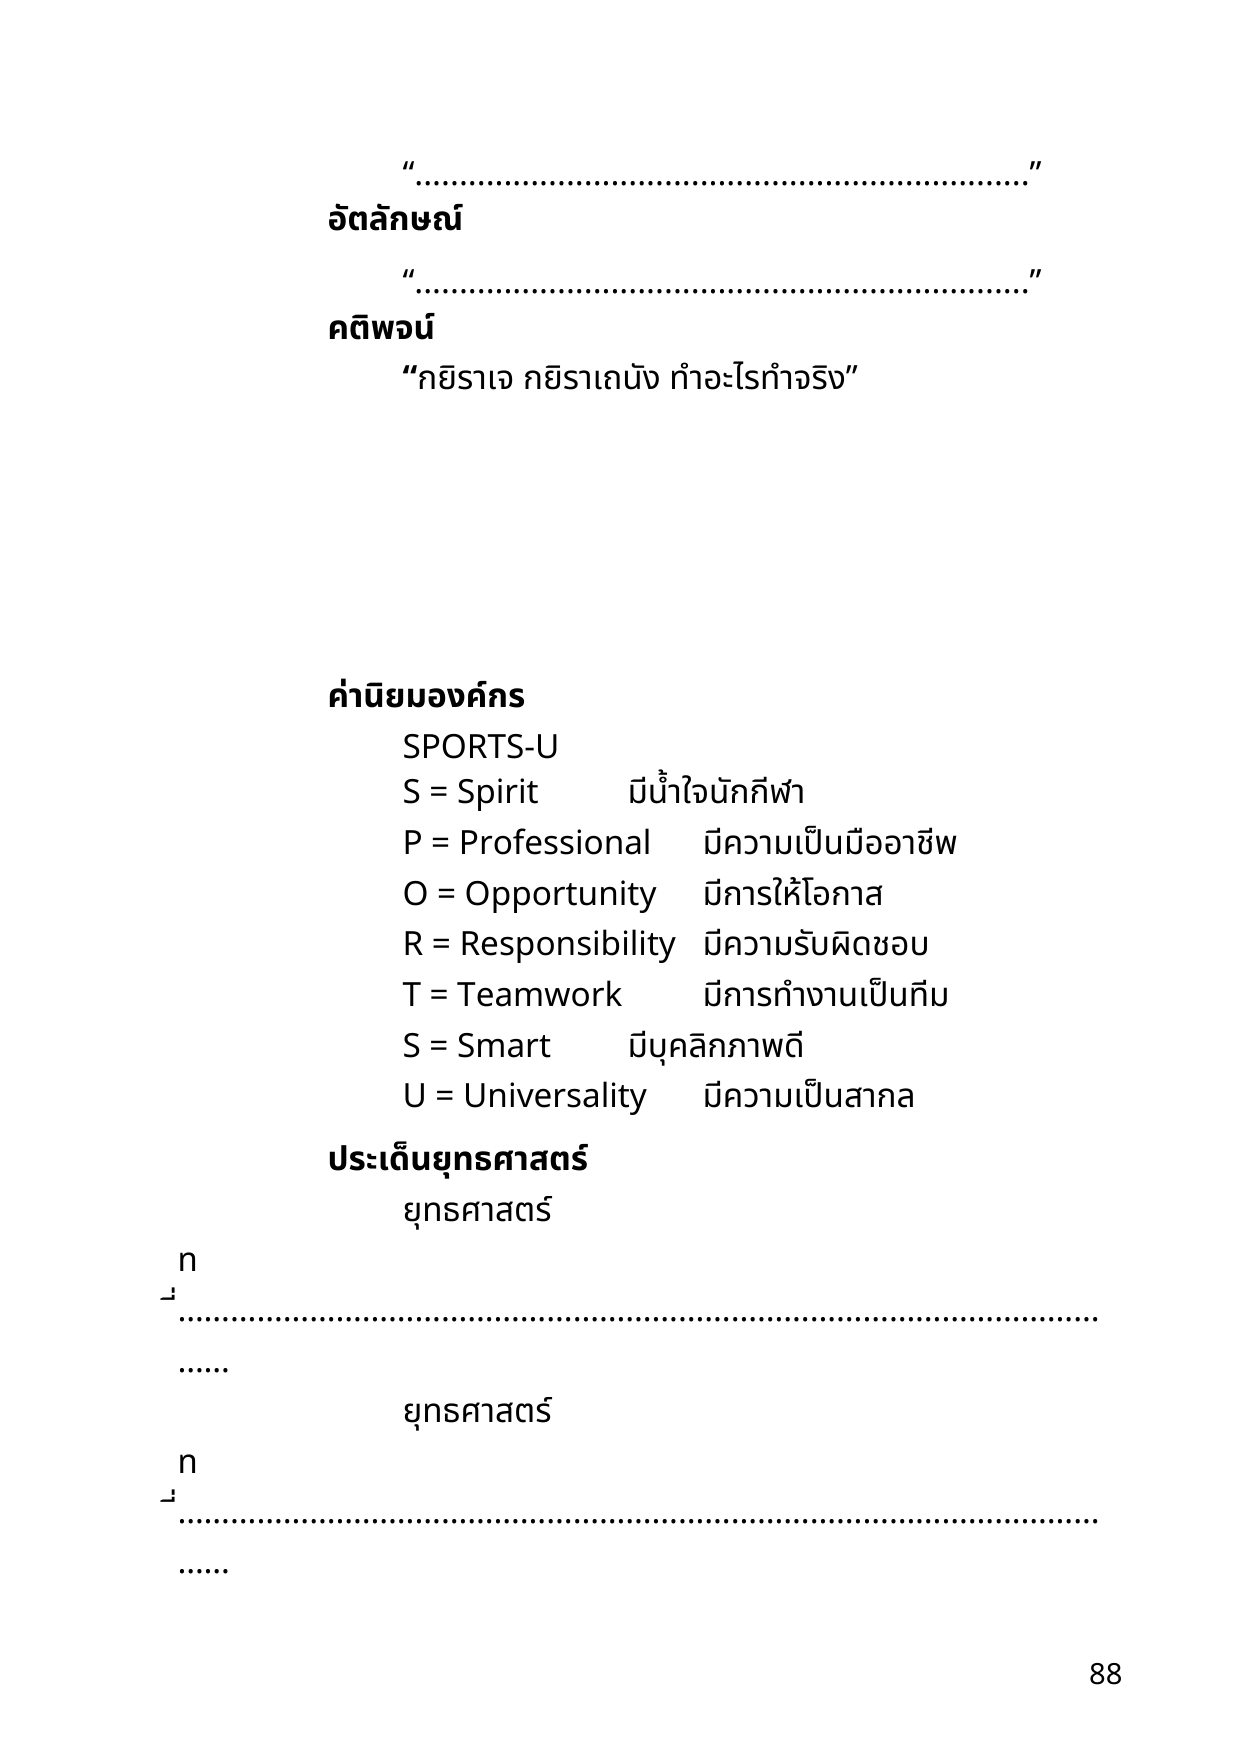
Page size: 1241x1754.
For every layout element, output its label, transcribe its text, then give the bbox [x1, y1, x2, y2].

text ประเด็นยุทธศาสตร์ [177, 1135, 1122, 1186]
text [177, 1387, 1122, 1589]
text T = Teamwork มีการทำงานเป็นทีม [177, 971, 1122, 1021]
text S = Spirit มีน้ำใจนักกีฬา [177, 768, 1122, 819]
text “กยิราเจ กยิราเถนัง ทำอะไรทำจริง” [177, 354, 1122, 405]
text ค่านิยมองค์กร [252, 672, 1122, 723]
text P = Professional มีความเป็นมืออาชีพ [177, 819, 1122, 869]
text S = Smart มีบุคลิกภาพดี [177, 1021, 1122, 1072]
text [177, 1186, 1122, 1387]
text “.....................................................................” [327, 150, 1122, 195]
text อัตลักษณ์ [252, 195, 1122, 246]
text SPORTS-U [177, 723, 1122, 768]
text R = Responsibility มีความรับผิดชอบ [177, 920, 1122, 971]
text คติพจน์ [177, 304, 1122, 354]
text U = Universality มีความเป็นสากล [177, 1072, 1122, 1123]
text O = Opportunity มีการให้โอกาส [177, 869, 1122, 920]
text “.....................................................................” [327, 258, 1122, 304]
